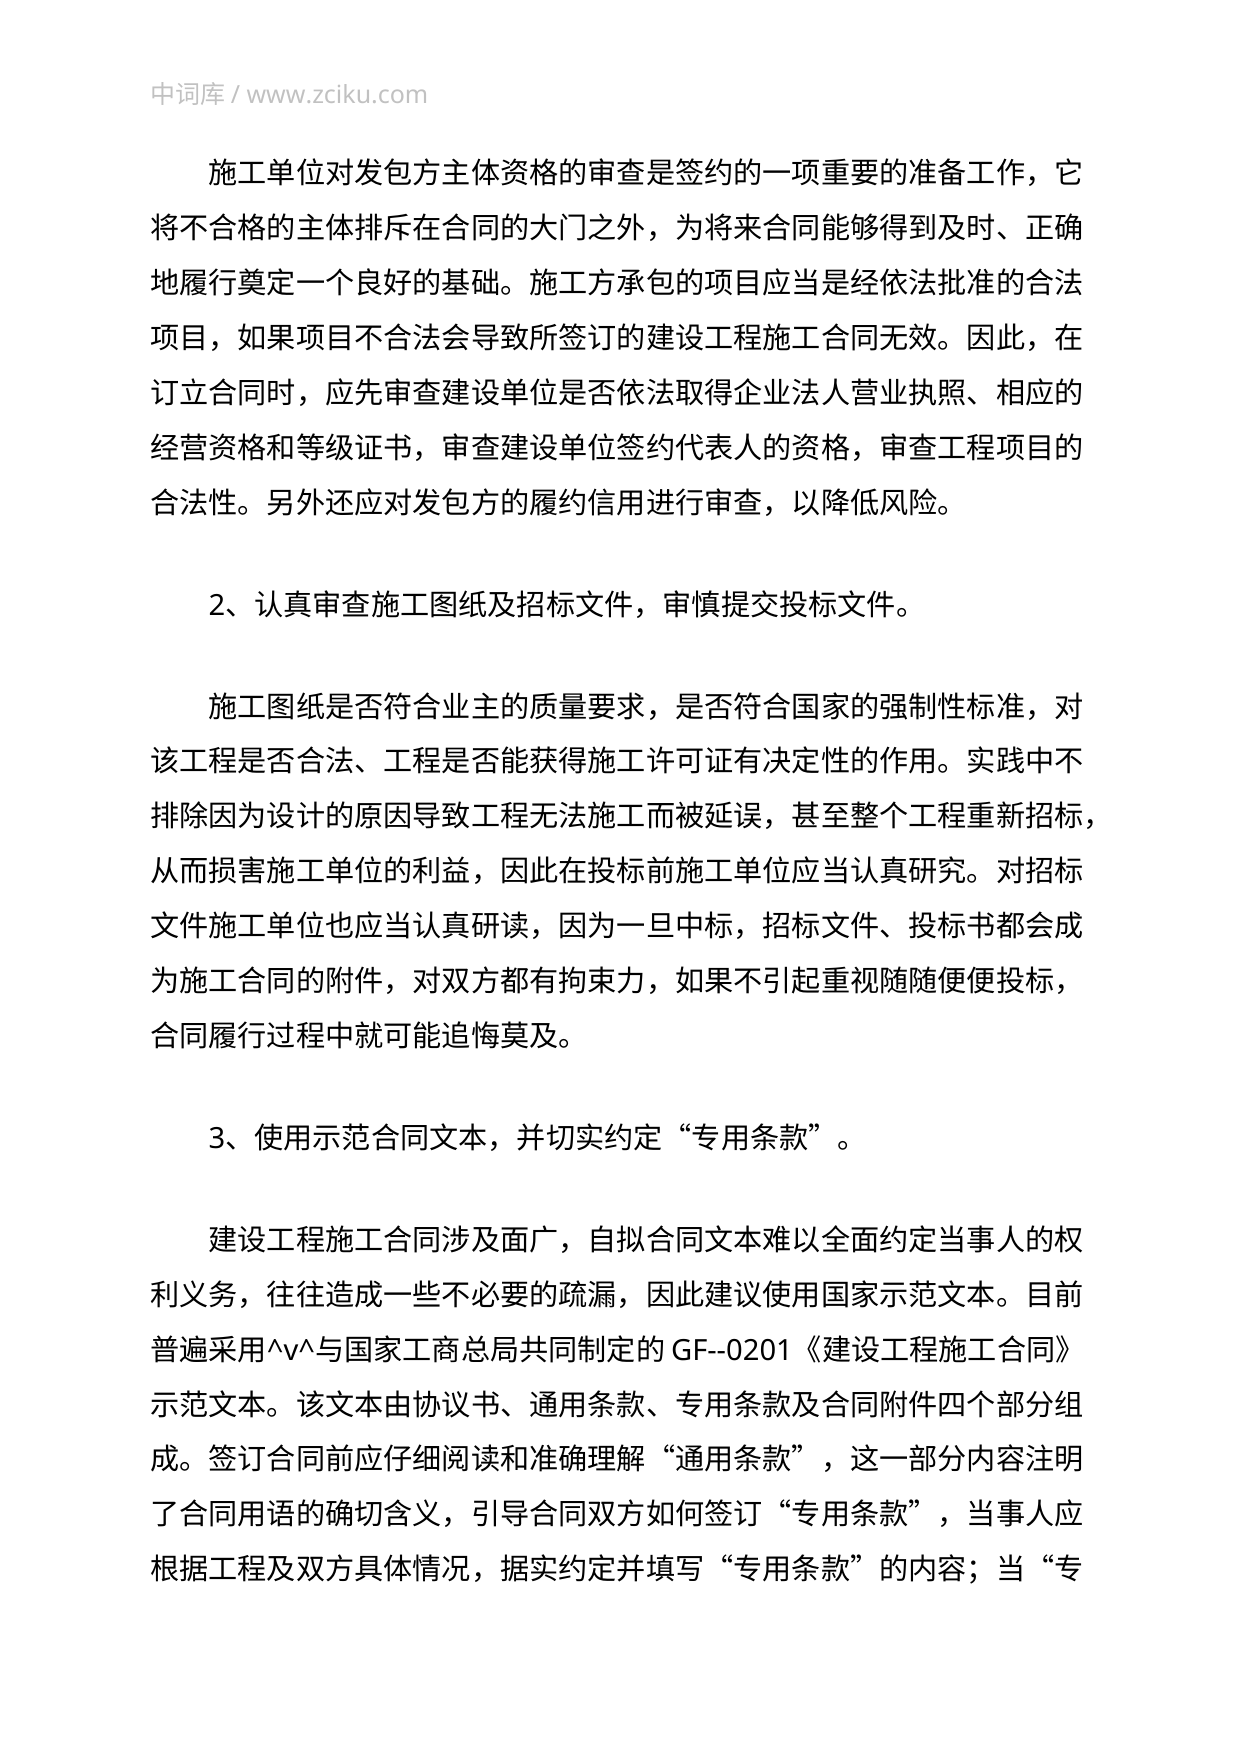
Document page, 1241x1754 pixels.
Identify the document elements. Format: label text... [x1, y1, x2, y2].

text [150, 1216, 1090, 1588]
text 2、认真审查施工图纸及招标文件，审慎提交投标文件。 [150, 581, 1090, 623]
text 施工单位对发包方主体资格的审查是签约的一项重要的准备工作，它将不合格的主体排斥在合同的大门之外，为将来合同能够得到及时、正确地履行奠定一个良好的基础。施工方承包的项目应当是经依法批准的合法项目，如果项目不合法会导致所签订的建设工程施工合同无效。因此，在订立合同时，应先审查建设单位是否依法取得企业法人营业执照、相应的经营资格和等级证书，审查建设单位签约代表人的资格，审查工程项目的合法性。另外还应对发包方的履约信用进行审查，以降低风险。 [150, 150, 1090, 522]
text 施工图纸是否符合业主的质量要求，是否符合国家的强制性标准，对该工程是否合法、工程是否能获得施工许可证有决定性的作用。实践中不排除因为设计的原因导致工程无法施工而被延误，甚至整个工程重新招标，从而损害施工单位的利益，因此在投标前施工单位应当认真研究。对招标文件施工单位也应当认真研读，因为一旦中标，招标文件、投标书都会成为施工合同的附件，对双方都有拘束力，如果不引起重视随随便便投标，合同履行过程中就可能追悔莫及。 [150, 683, 1090, 1055]
text 3、使用示范合同文本，并切实约定“专用条款”。 [150, 1114, 1090, 1157]
